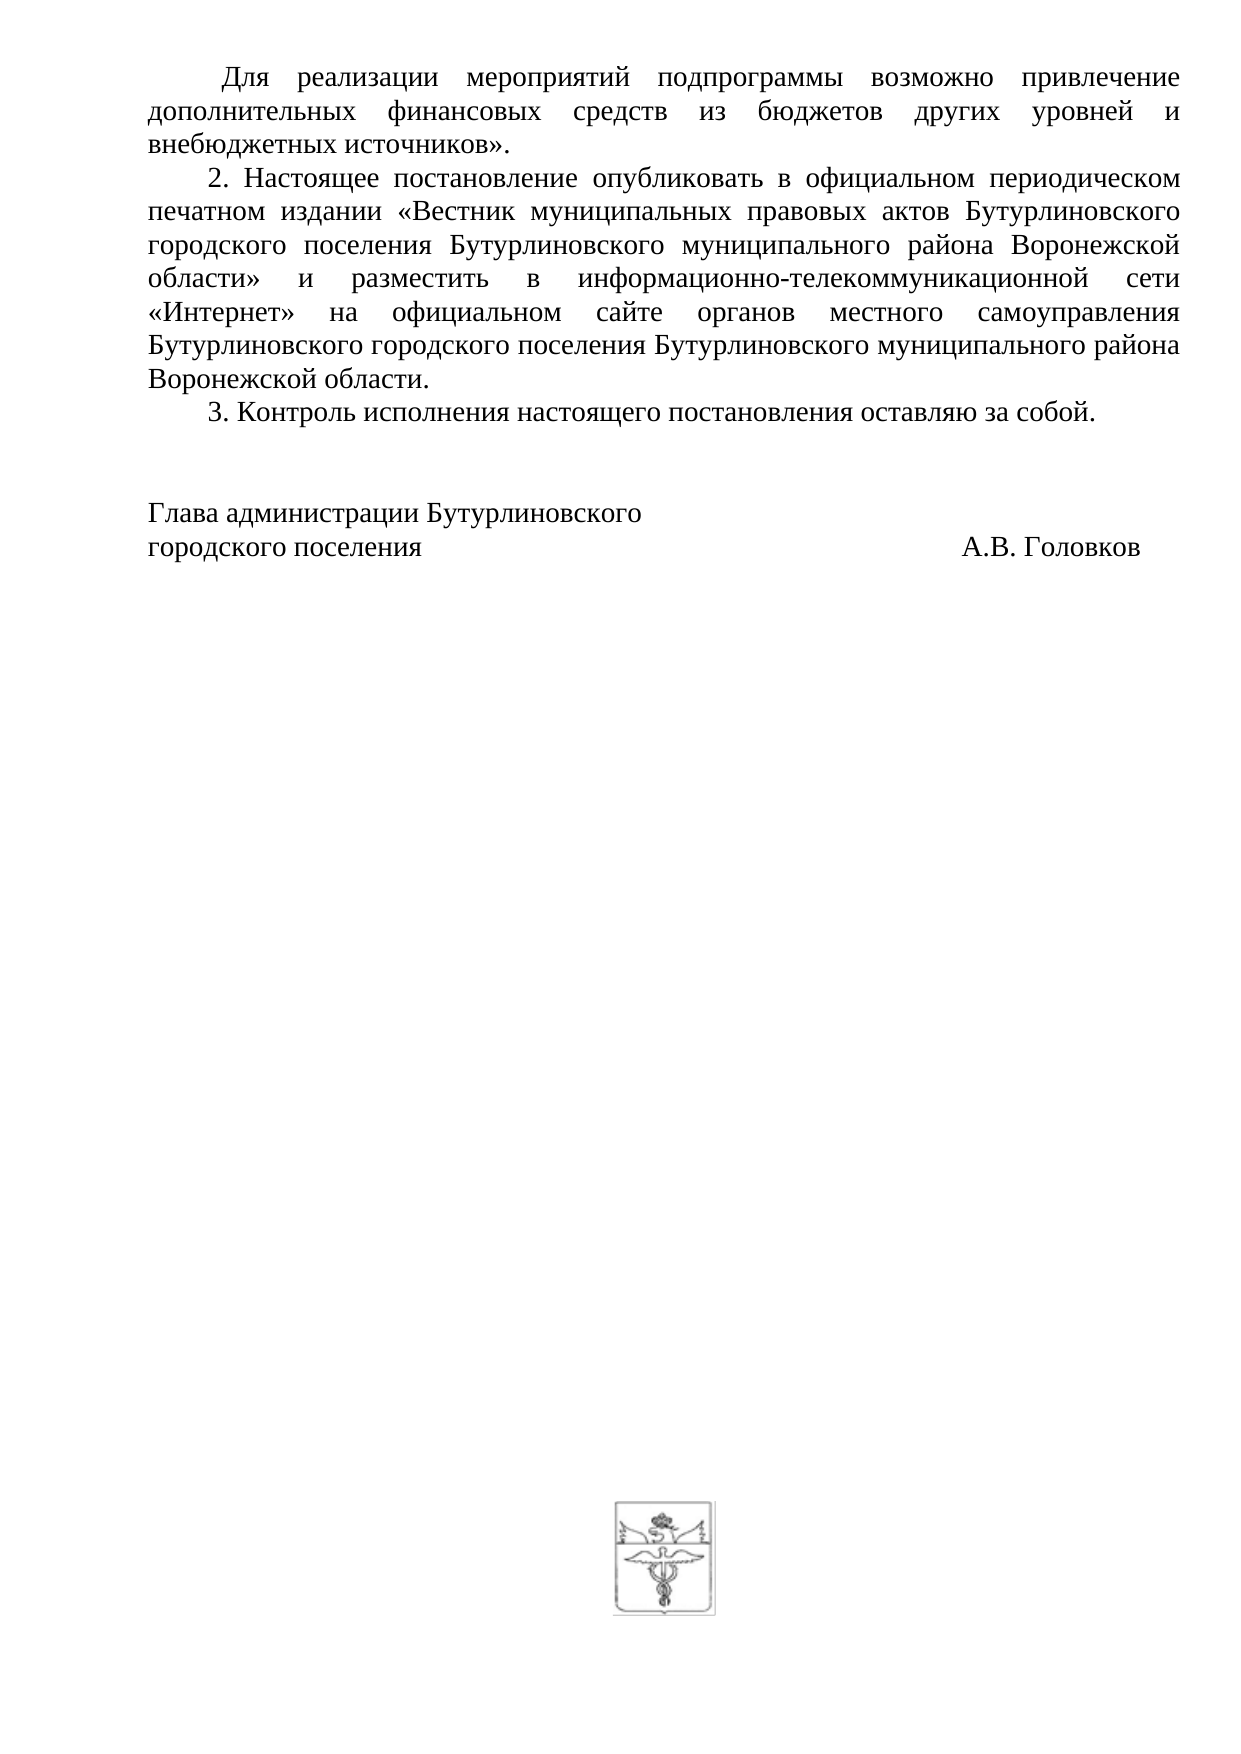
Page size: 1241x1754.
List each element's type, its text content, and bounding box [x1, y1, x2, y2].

text 3. Контроль исполнения настоящего постановления оставляю за собой. [148, 394, 1181, 428]
text Для реализации мероприятий подпрограммы возможно привлечение дополнительных финансовых средств из бюджетов других уровней и внебюджетных источников». [148, 59, 1181, 160]
title городского поселения А.В. Головков [148, 529, 1179, 562]
text 2. Настоящее постановление опубликовать в официальном периодическом печатном издании «Вестник муниципальных правовых актов Бутурлиновского городского поселения Бутурлиновского муниципального района Воронежской области» и разместить в информационно-телекоммуникационной сети «Интернет» на официальном сайте органов местного самоуправления Бутурлиновского городского поселения Бутурлиновского муниципального района Воронежской области. [148, 160, 1181, 394]
title Глава администрации Бутурлиновского [148, 495, 1179, 529]
picture [612, 1501, 717, 1617]
